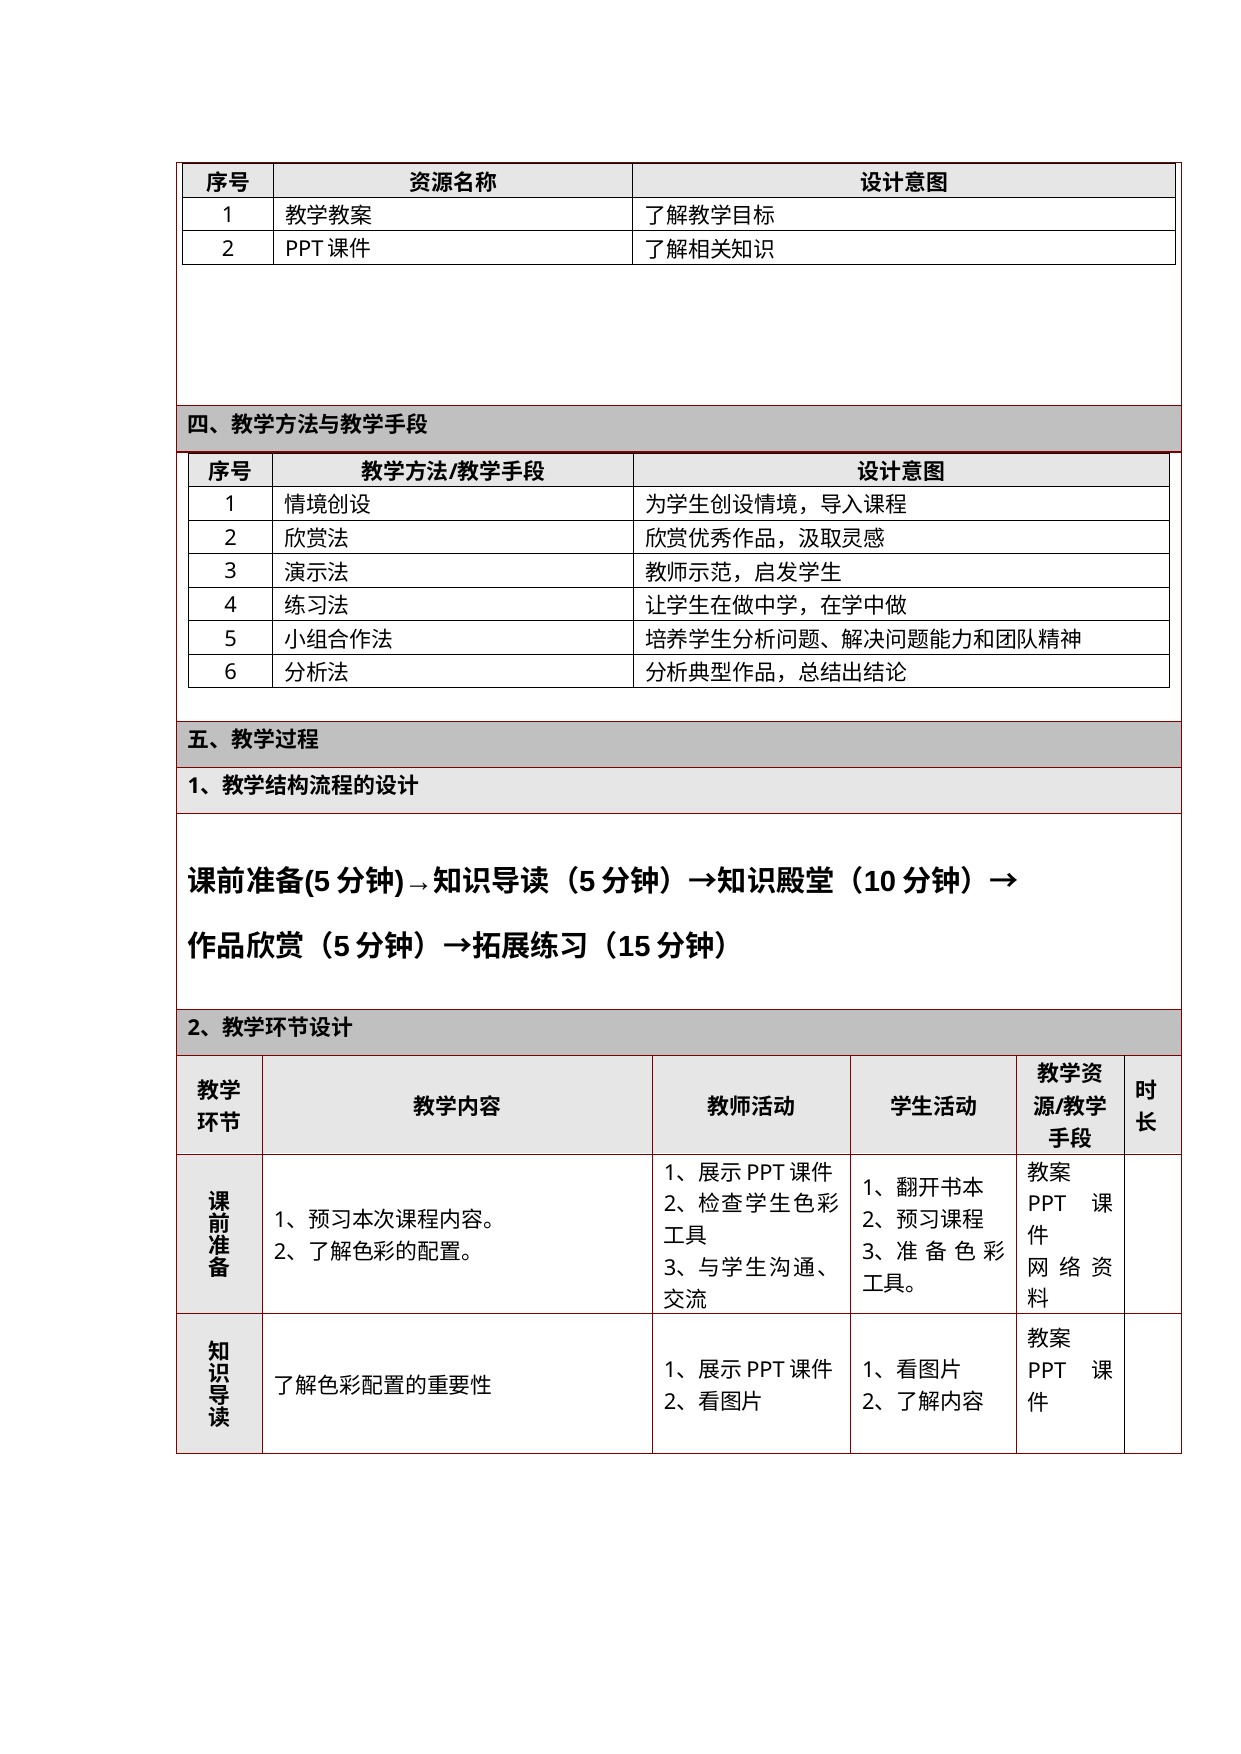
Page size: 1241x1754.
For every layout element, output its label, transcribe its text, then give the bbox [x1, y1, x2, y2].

table_cell 预习本次课程内容。 了解色彩的配置。 [263, 1155, 652, 1313]
table_cell 时长 [1125, 1056, 1181, 1153]
table_cell 课前准备(5分钟)→知识导读（5分钟）→知识殿堂（10分钟）→ 作品欣赏（5分钟）→拓展练习（15分钟） [177, 814, 1181, 1009]
table_cell 展示PPT课件 看图片 [653, 1314, 850, 1453]
table_cell [1125, 1155, 1181, 1313]
table_cell 四、教学方法与教学手段 [177, 406, 1181, 451]
table_cell 展示PPT课件 检查学生色彩工具 与学生沟通、交流 [653, 1155, 850, 1313]
table_cell 1、教学结构流程的设计 [177, 768, 1181, 813]
table_cell 教师活动 [653, 1056, 850, 1153]
table_cell 教案 PPT课件 网络资料 [1017, 1155, 1124, 1313]
table_cell 翻开书本 预习课程 准备色彩工具。 [851, 1155, 1016, 1313]
table_cell 教案 PPT课件 [1017, 1314, 1124, 1453]
table_cell [1125, 1314, 1181, 1453]
table_cell 2、教学环节设计 [177, 1010, 1181, 1055]
table_cell 了解色彩配置的重要性 [263, 1314, 652, 1453]
table_cell 看图片 了解内容 [851, 1314, 1016, 1453]
table_cell [177, 453, 1181, 721]
table_cell [177, 163, 1181, 405]
table_cell 教学环节 [177, 1056, 262, 1153]
table_cell 五、教学过程 [177, 722, 1181, 767]
table_cell 知识导读 [177, 1314, 262, 1453]
table_cell 教学内容 [263, 1056, 652, 1153]
table_cell 教学资源/教学手段 [1017, 1056, 1124, 1153]
table_cell 学生活动 [851, 1056, 1016, 1153]
table_cell 课前准备 [177, 1155, 262, 1313]
